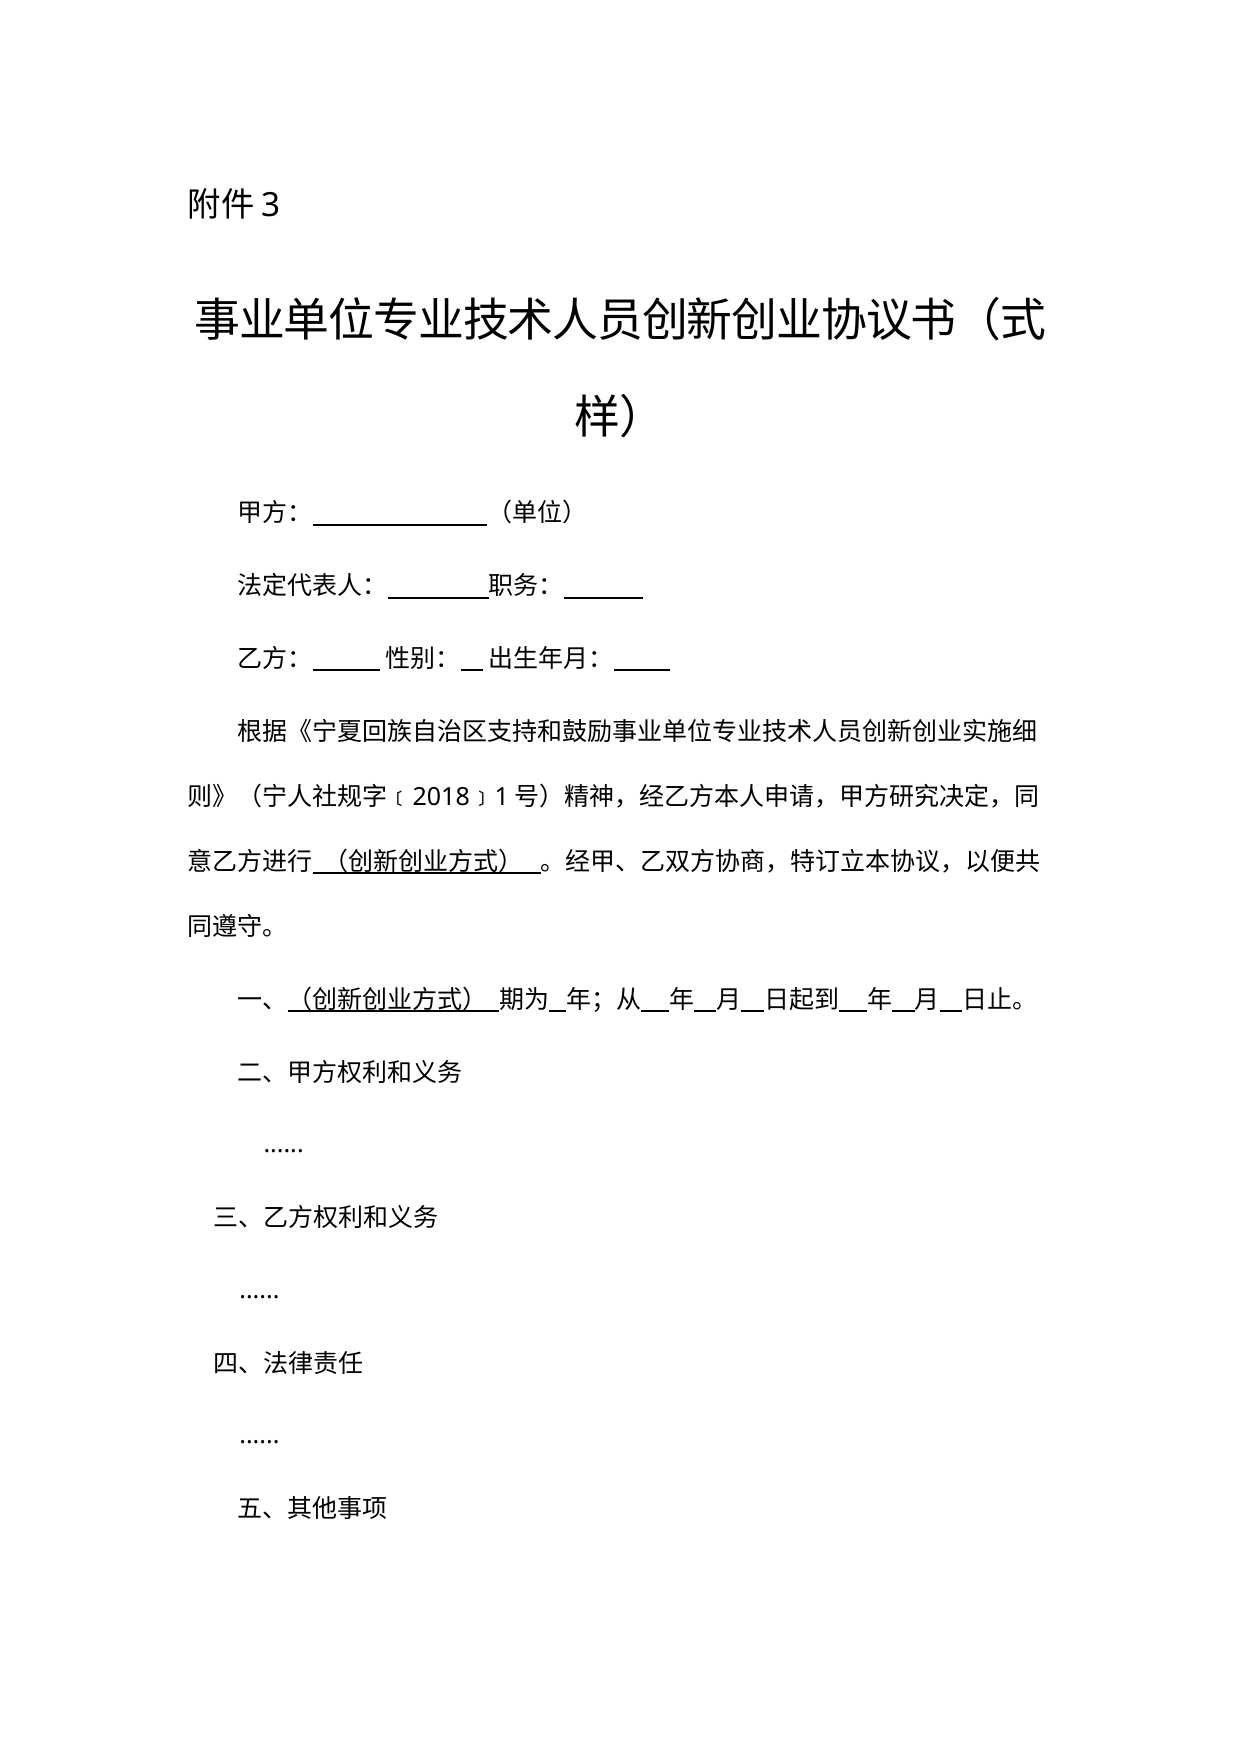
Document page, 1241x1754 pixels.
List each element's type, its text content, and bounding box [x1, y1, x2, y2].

text 五、其他事项 [187, 1474, 1053, 1539]
text 四、法律责任 [187, 1329, 1053, 1394]
text 附件3 [187, 170, 1053, 235]
text ...... [187, 1256, 1053, 1321]
text 事业单位专业技术人员创新创业协议书（式样） [187, 267, 1053, 462]
text 三、乙方权利和义务 [187, 1183, 1053, 1248]
text 二、甲方权利和义务 [187, 1038, 1053, 1103]
text 根据《宁夏回族自治区支持和鼓励事业单位专业技术人员创新创业实施细则》（宁人社规字﹝2018﹞1号）精神，经乙方本人申请，甲方研究决定，同意乙方进行 （创新创业方式） 。经甲、乙双方协商，特订立本协议，以便共同遵守。 [187, 697, 1053, 957]
text ...... [187, 1110, 1053, 1175]
text 一、（创新创业方式） 期为 年；从 年 月 日起到 年 月 日止。 [231, 965, 1053, 1030]
text 法定代表人： 职务： [187, 551, 1053, 616]
text ...... [187, 1402, 1053, 1467]
text 乙方： 性别： 出生年月： [187, 624, 1053, 689]
text 甲方： （单位） [187, 478, 1053, 543]
